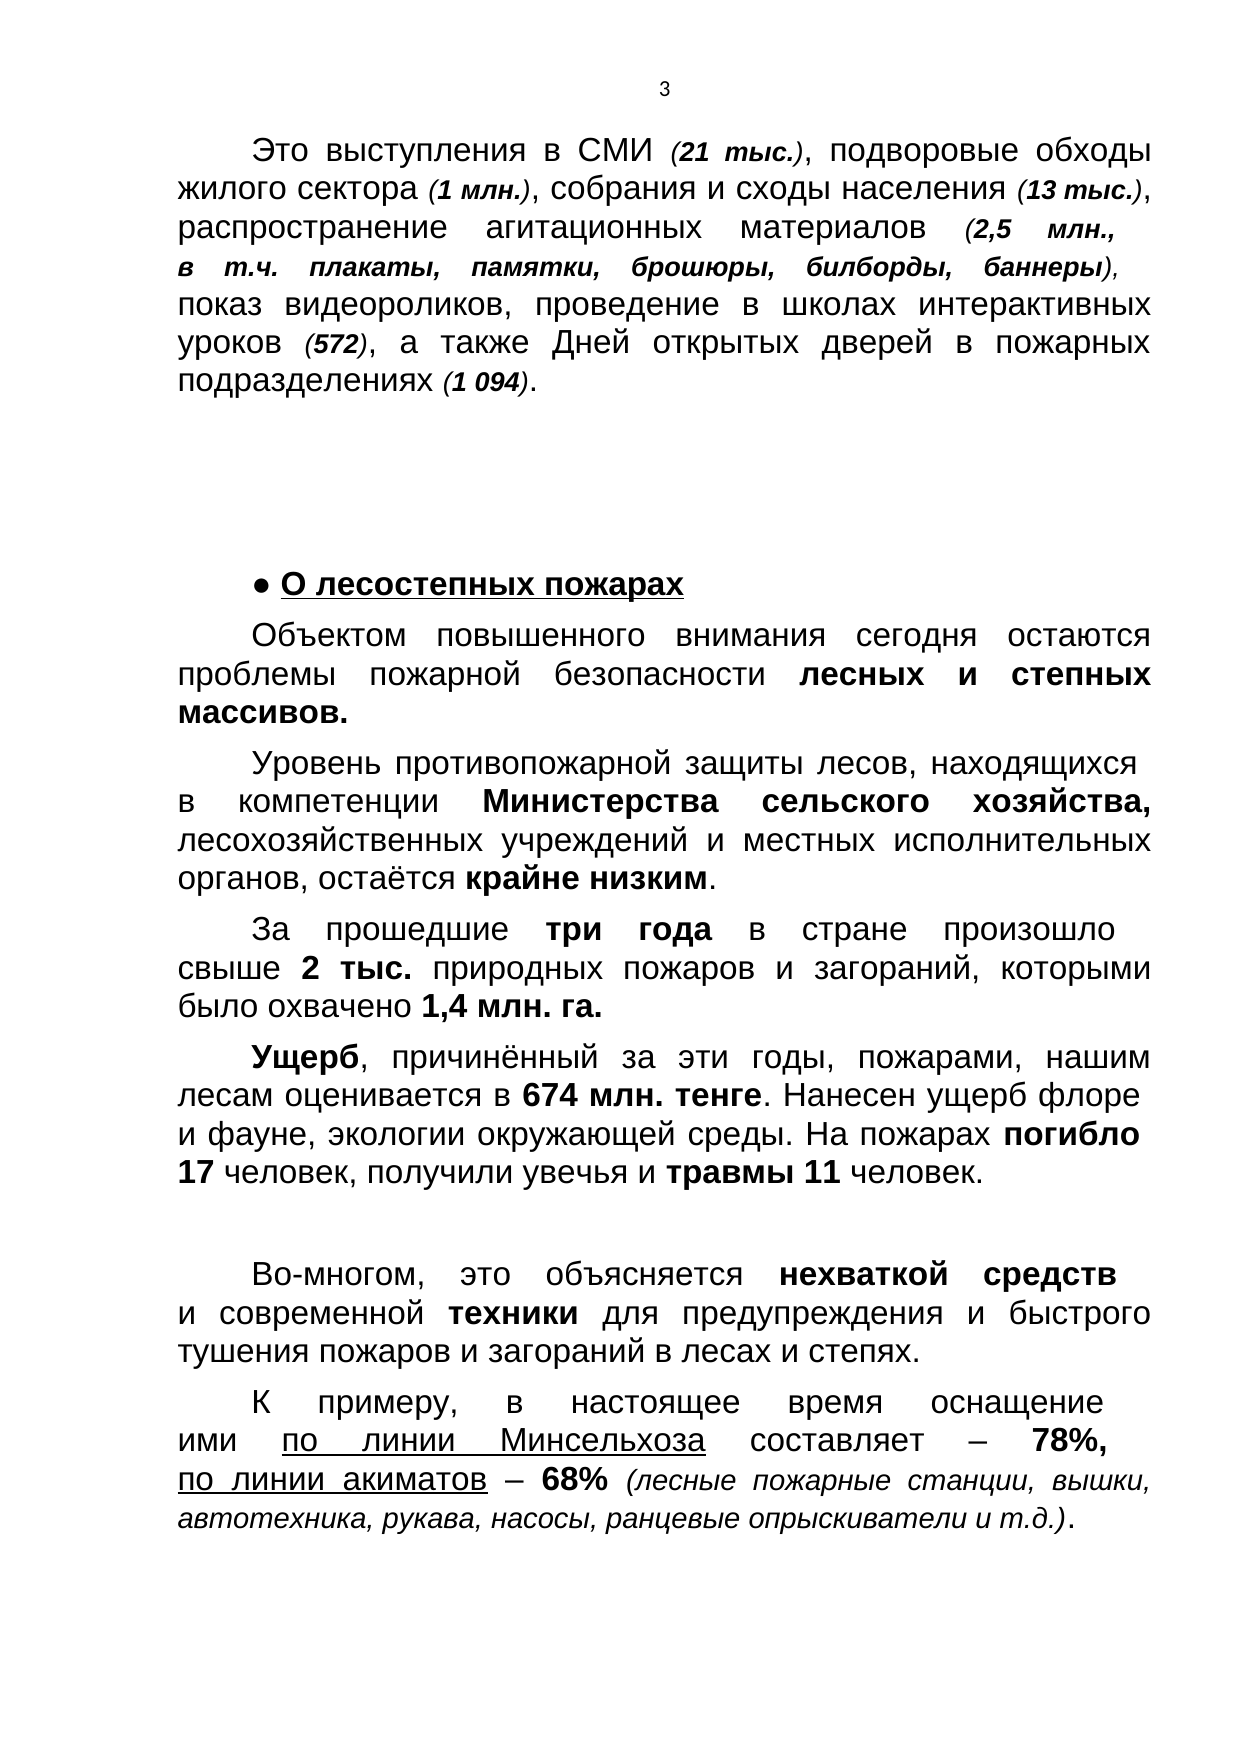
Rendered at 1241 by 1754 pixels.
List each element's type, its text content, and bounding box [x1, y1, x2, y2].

text Объектом повышенного внимания сегодня остаются проблемы пожарной безопасности лесных и степных массивов. [177, 615, 1152, 731]
text Уровень противопожарной защиты лесов, находящихся в компетенции Министерства сельского хозяйства, лесохозяйственных учреждений и местных исполнительных органов, остаётся крайне низким. [177, 743, 1152, 897]
text Во-многом, это объясняется нехваткой средств и современной техники для предупреждения и быстрого тушения пожаров и загораний в лесах и степях. [177, 1254, 1152, 1369]
text ● О лесостепных пожарах [177, 564, 1152, 603]
text За прошедшие три года в стране произошло свыше 2 тыс. природных пожаров и загораний, которыми было охвачено 1,4 млн. га. [177, 909, 1152, 1024]
text Это выступления в СМИ (21 тыс.), подворовые обходы жилого сектора (1 млн.), собрания и сходы населения (13 тыс.), распространение агитационных материалов (2,5 млн., в т.ч. плакаты, памятки, брошюры, билборды, баннеры), показ видеороликов, проведение в школах интерактивных уроков (572), а также Дней открытых дверей в пожарных подразделениях (1 094). [177, 130, 1152, 399]
text К примеру, в настоящее время оснащение ими по линии Минсельхоза составляет – 78%, по линии акиматов – 68% (лесные пожарные станции, вышки, автотехника, рукава, насосы, ранцевые опрыскиватели и т.д.). [177, 1382, 1152, 1536]
text Ущерб, причинённый за эти годы, пожарами, нашим лесам оценивается в 674 млн. тенге. Нанесен ущерб флоре и фауне, экологии окружающей среды. На пожарах погибло 17 человек, получили увечья и травмы 11 человек. [177, 1037, 1152, 1191]
